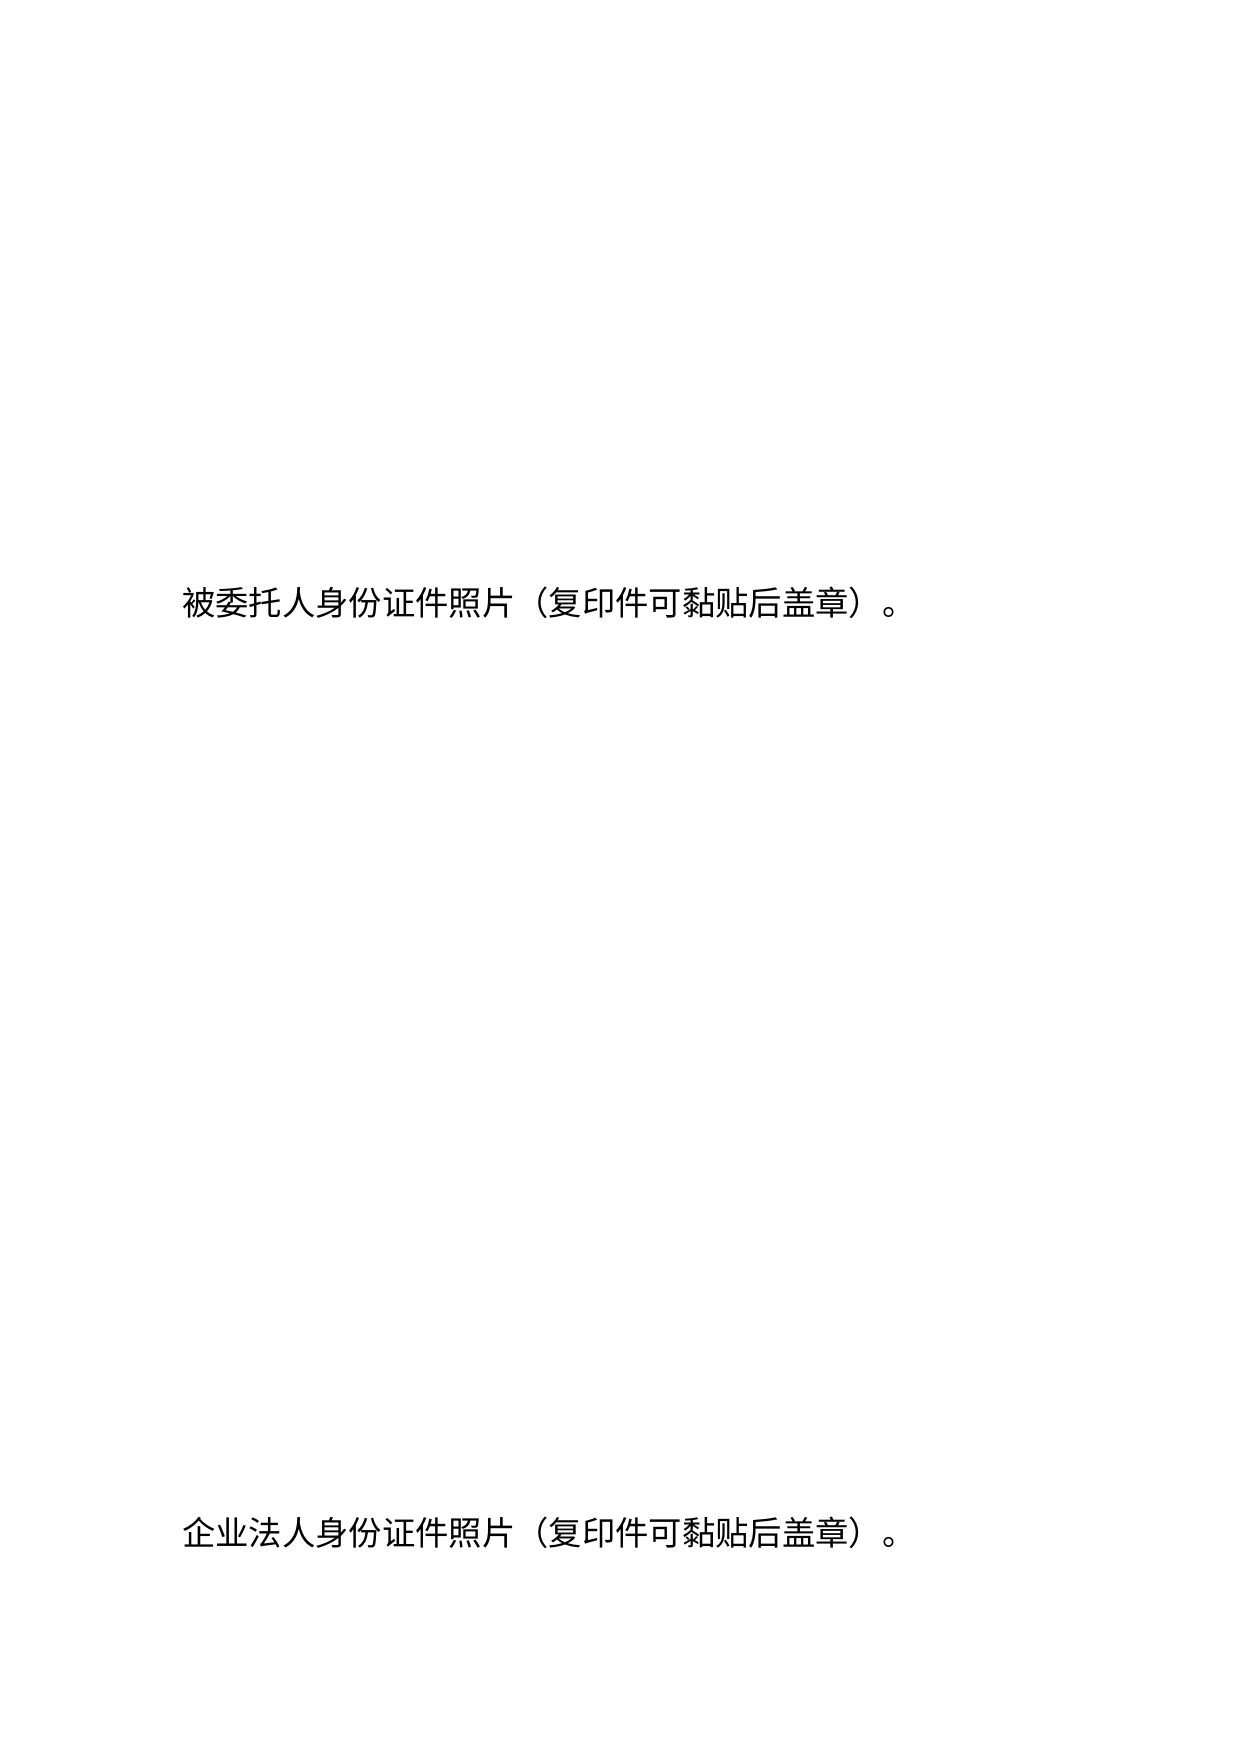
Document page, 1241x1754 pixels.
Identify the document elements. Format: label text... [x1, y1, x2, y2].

text 企业法人身份证件照片（复印件可黏贴后盖章）。 [182, 1499, 1058, 1564]
text 被委托人身份证件照片（复印件可黏贴后盖章）。 [182, 568, 1058, 633]
